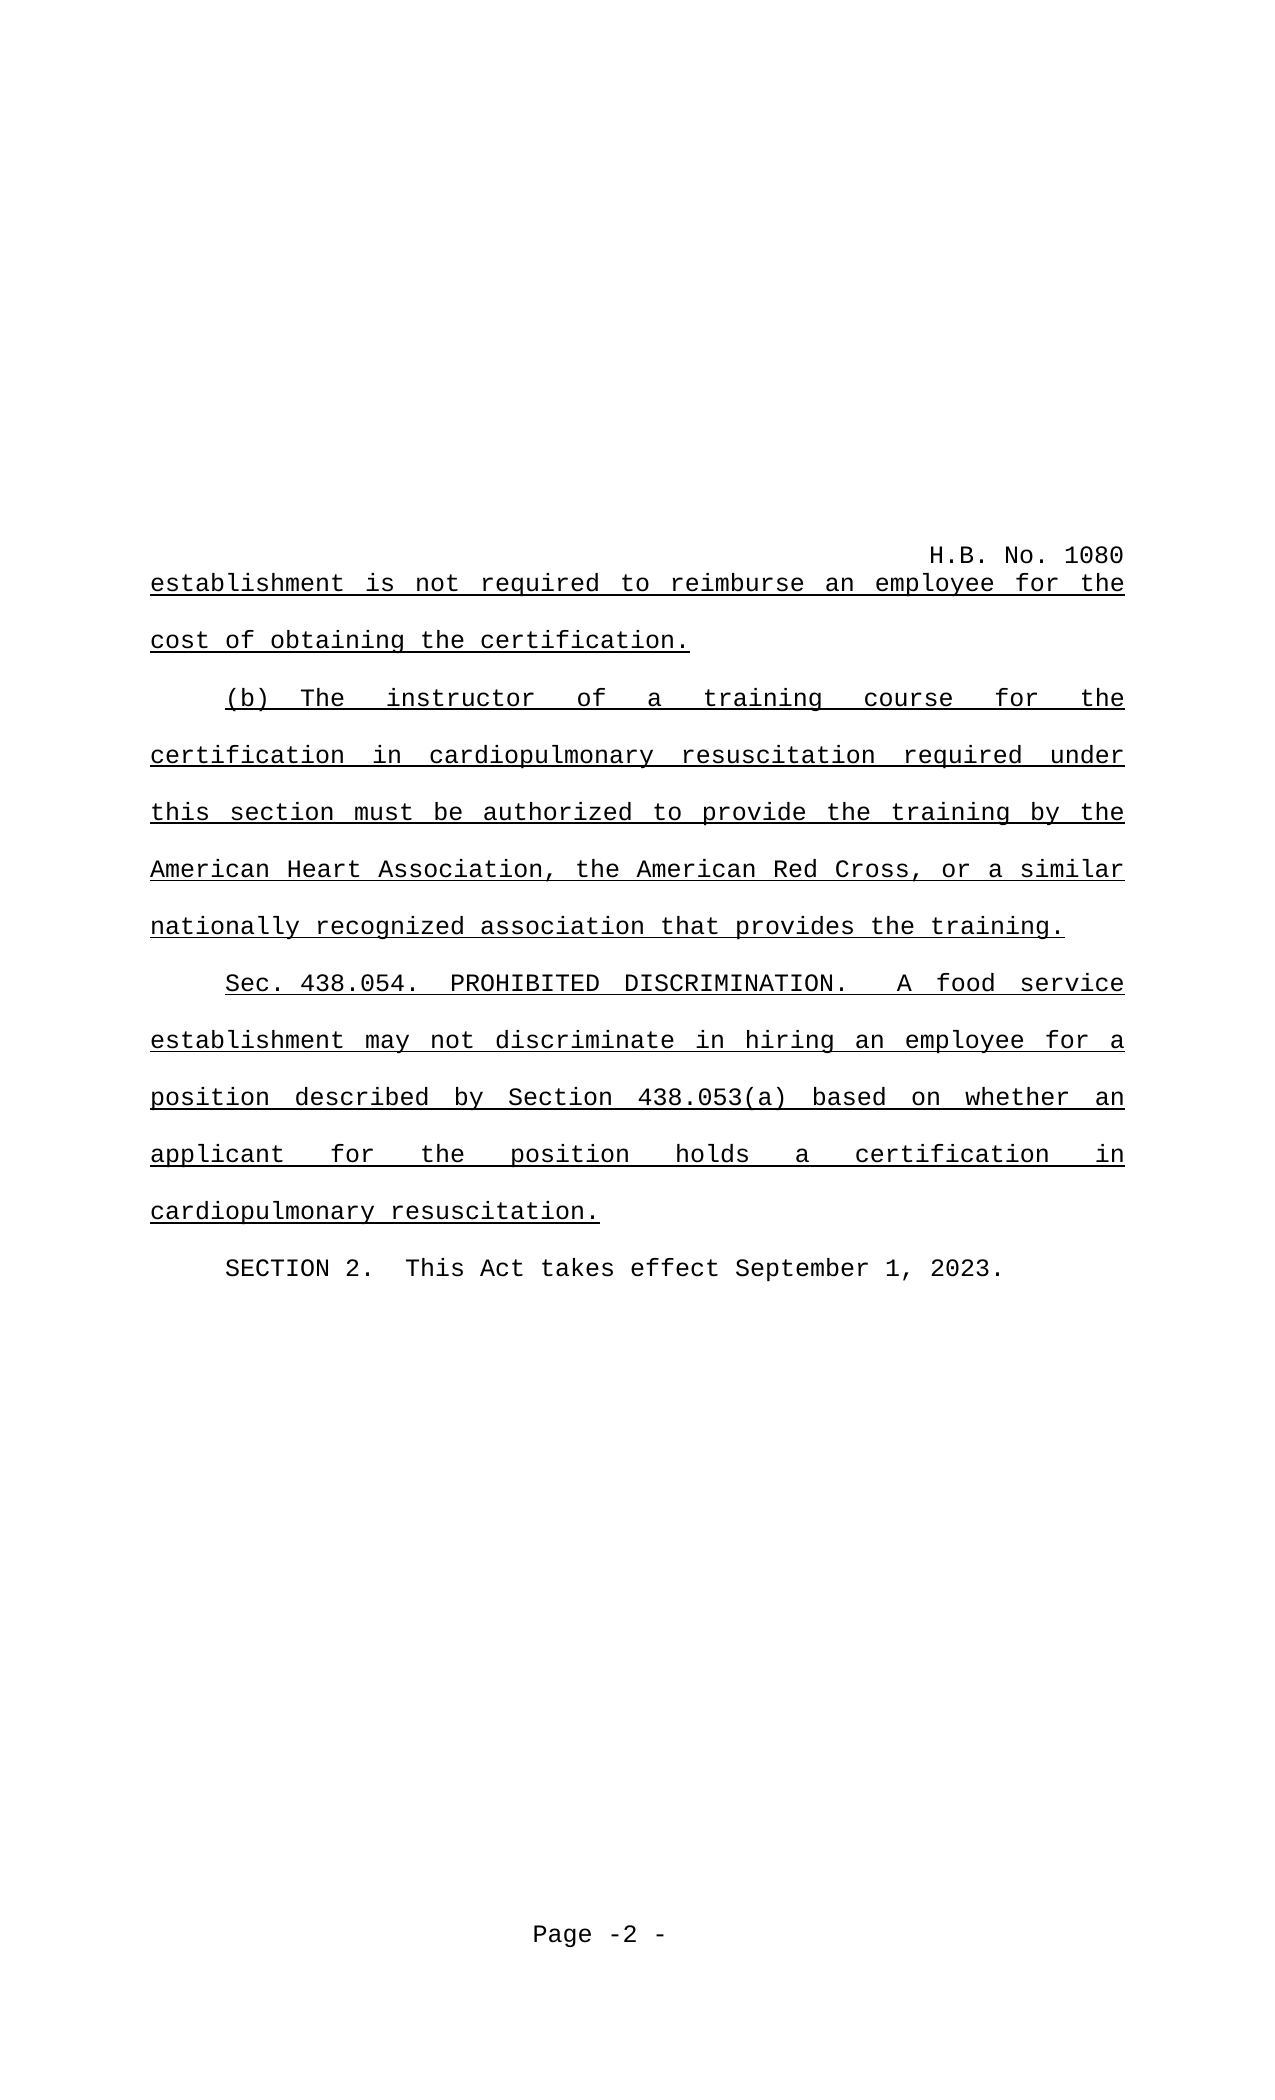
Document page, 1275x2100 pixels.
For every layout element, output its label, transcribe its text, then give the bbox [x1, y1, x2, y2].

text Sec. 438.054. PROHIBITED DISCRIMINATION. A food service establishment may not discriminate in hiring an employee for a position described by Section 438.053(a) based on whether an applicant for the position holds a certification in cardiopulmonary resuscitation. [150, 1052, 1125, 1108]
text (b) The instructor of a training course for the certification in cardiopulmonary resuscitation required under this section must be authorized to provide the training by the American Heart Association, the American Red Cross, or a similar nationally recognized association that provides the training. [150, 767, 1125, 822]
text (b) The instructor of a training course for the certification in cardiopulmonary resuscitation required under this section must be authorized to provide the training by the American Heart Association, the American Red Cross, or a similar nationally recognized association that provides the training. [150, 881, 1125, 942]
text Sec. 438.054. PROHIBITED DISCRIMINATION. A food service establishment may not discriminate in hiring an employee for a position described by Section 438.053(a) based on whether an applicant for the position holds a certification in cardiopulmonary resuscitation. [150, 1110, 1125, 1165]
text (b) The instructor of a training course for the certification in cardiopulmonary resuscitation required under this section must be authorized to provide the training by the American Heart Association, the American Red Cross, or a similar nationally recognized association that provides the training. [150, 824, 1125, 880]
text Sec. 438.054. PROHIBITED DISCRIMINATION. A food service establishment may not discriminate in hiring an employee for a position described by Section 438.053(a) based on whether an applicant for the position holds a certification in cardiopulmonary resuscitation. [150, 970, 1125, 1051]
text (b) The instructor of a training course for the certification in cardiopulmonary resuscitation required under this section must be authorized to provide the training by the American Heart Association, the American Red Cross, or a similar nationally recognized association that provides the training. [150, 685, 1125, 765]
text SECTION 2. This Act takes effect September 1, 2023. [150, 1256, 1125, 1284]
text Sec. 438.054. PROHIBITED DISCRIMINATION. A food service establishment may not discriminate in hiring an employee for a position described by Section 438.053(a) based on whether an applicant for the position holds a certification in cardiopulmonary resuscitation. [150, 1167, 1125, 1227]
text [150, 571, 1125, 594]
